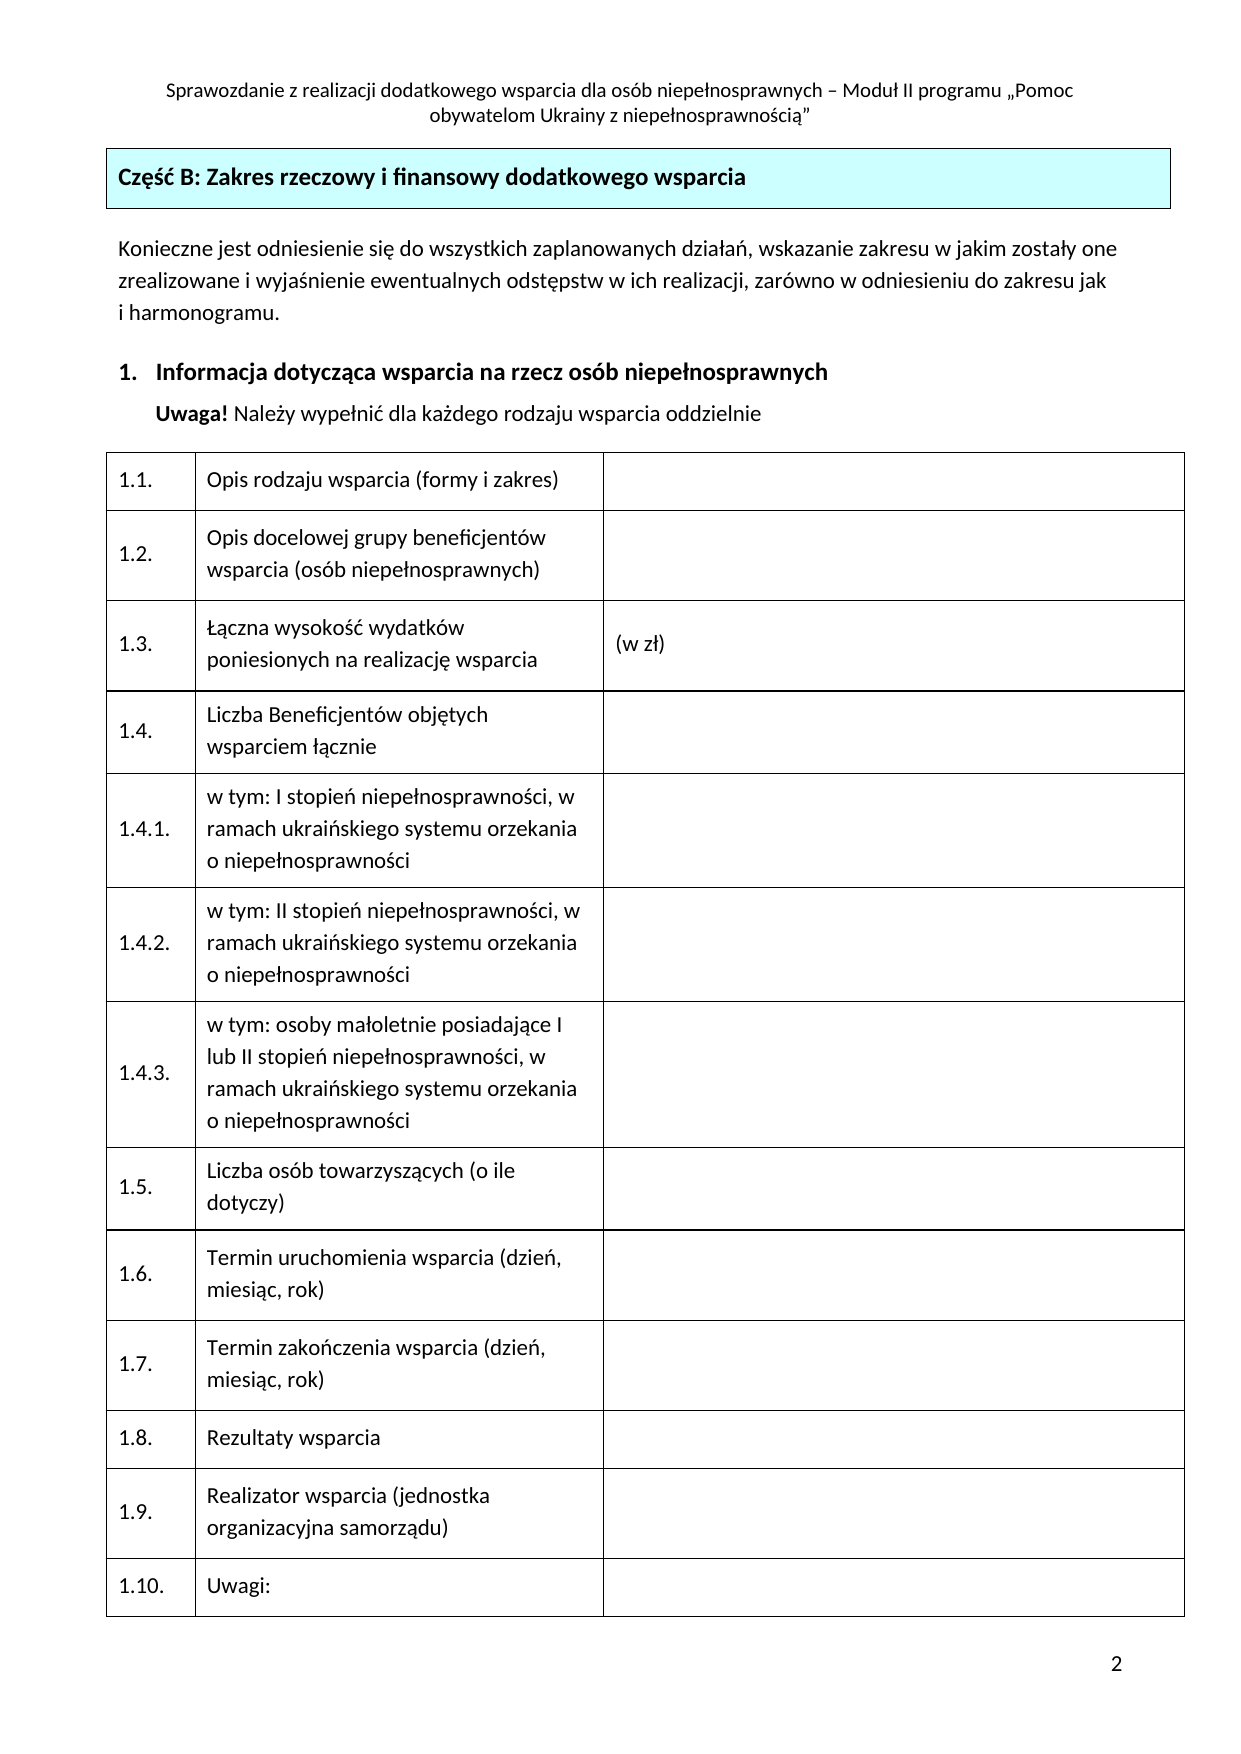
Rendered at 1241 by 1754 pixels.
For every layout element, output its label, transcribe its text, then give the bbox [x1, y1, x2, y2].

table_cell 1.4.3. [107, 1002, 195, 1147]
list Informacja dotycząca wsparcia na rzecz osób niepełnosprawnych [118, 356, 1122, 386]
table_header 1.4. [107, 692, 195, 773]
table_header [604, 1231, 1184, 1320]
table_cell 1.4.2. [107, 888, 195, 1001]
table_cell w tym: osoby małoletnie posiadające I lub II stopień niepełnosprawności, w ramach ukraińskiego systemu orzekania o niepełnosprawności [196, 1002, 603, 1147]
table_cell 1.10. [107, 1559, 195, 1616]
table_cell [604, 774, 1184, 887]
table_header Część B: Zakres rzeczowy i finansowy dodatkowego wsparcia [107, 149, 1170, 208]
table_cell w tym: I stopień niepełnosprawności, w ramach ukraińskiego systemu orzekania o niepełnosprawności [196, 774, 603, 887]
table_header 1.1. [107, 453, 195, 510]
table_cell [604, 1002, 1184, 1147]
table_cell Uwagi: [196, 1559, 603, 1616]
table_header 1.6. [107, 1231, 195, 1320]
table_cell Rezultaty wsparcia [196, 1411, 603, 1468]
table_cell [604, 1411, 1184, 1468]
table_cell 1.8. [107, 1411, 195, 1468]
table_cell Liczba osób towarzyszących (o ile dotyczy) [196, 1148, 603, 1228]
table_cell [604, 1469, 1184, 1558]
table_header Liczba Beneficjentów objętych wsparciem łącznie [196, 692, 603, 773]
table_cell Opis docelowej grupy beneficjentów wsparcia (osób niepełnosprawnych) [196, 511, 603, 600]
table_header [604, 453, 1184, 510]
table_cell 1.9. [107, 1469, 195, 1558]
table_cell Termin zakończenia wsparcia (dzień, miesiąc, rok) [196, 1321, 603, 1410]
table_cell 1.7. [107, 1321, 195, 1410]
text Uwaga! Należy wypełnić dla każdego rodzaju wsparcia oddzielnie [155, 399, 1122, 427]
table_cell 1.2. [107, 511, 195, 600]
table_cell 1.3. [107, 601, 195, 690]
table_header [604, 692, 1184, 773]
table_cell [604, 1148, 1184, 1228]
table_cell 1.4.1. [107, 774, 195, 887]
table_header Opis rodzaju wsparcia (formy i zakres) [196, 453, 603, 510]
text Konieczne jest odniesienie się do wszystkich zaplanowanych działań, wskazanie zakresu w jakim zostały one zrealizowane i wyjaśnienie ewentualnych odstępstw w ich realizacji, zarówno w odniesieniu do zakresu jak i harmonogramu. [118, 234, 1122, 327]
table_cell 1.5. [107, 1148, 195, 1228]
table_cell [604, 1559, 1184, 1616]
table_cell Łączna wysokość wydatków poniesionych na realizację wsparcia [196, 601, 603, 690]
table_cell (w zł) [604, 601, 1184, 690]
table_cell Realizator wsparcia (jednostka organizacyjna samorządu) [196, 1469, 603, 1558]
table_header Termin uruchomienia wsparcia (dzień, miesiąc, rok) [196, 1231, 603, 1320]
table_cell [604, 888, 1184, 1001]
table_cell [604, 1321, 1184, 1410]
table_cell w tym: II stopień niepełnosprawności, w ramach ukraińskiego systemu orzekania o niepełnosprawności [196, 888, 603, 1001]
table_cell [604, 511, 1184, 600]
